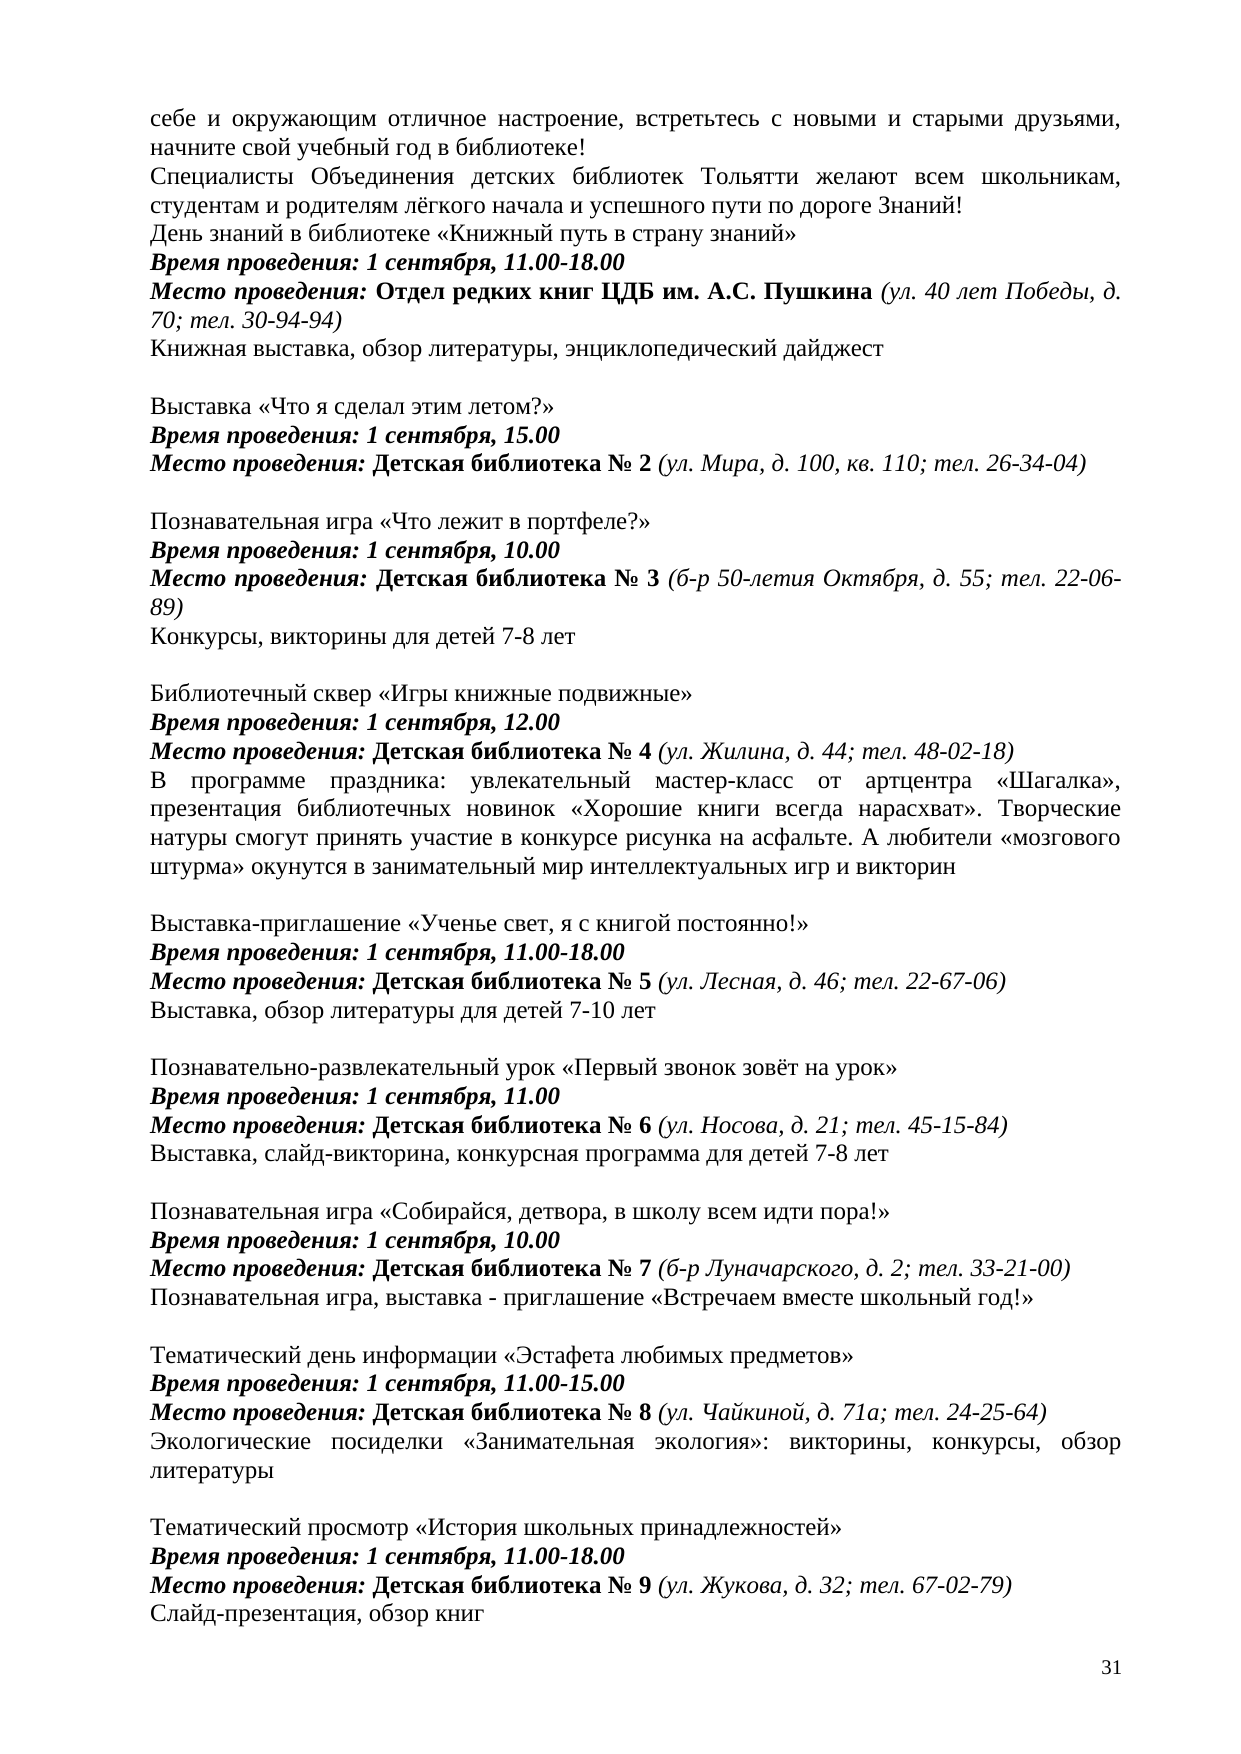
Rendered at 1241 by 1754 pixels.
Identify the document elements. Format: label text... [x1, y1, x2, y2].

text Место проведения: Детская библиотека № 5 (ул. Лесная, д. 46; тел. 22-67-06) [150, 966, 1122, 995]
text Выставка, слайд-викторина, конкурсная программа для детей 7-8 лет [150, 1138, 1122, 1167]
text Место проведения: Детская библиотека № 7 (б-р Луначарского, д. 2; тел. 33-21-00) [150, 1253, 1122, 1282]
text Познавательная игра «Собирайся, детвора, в школу всем идти пора!» [150, 1196, 1122, 1225]
text День знаний в библиотеке «Книжный путь в страну знаний» [150, 218, 1122, 247]
text Книжная выставка, обзор литературы, энциклопедический дайджест [150, 333, 1122, 362]
text Специалисты Объединения детских библиотек Тольятти желают всем школьникам, студентам и родителям лёгкого начала и успешного пути по дороге Знаний! [150, 161, 1122, 218]
text Экологические посиделки «Занимательная экология»: викторины, конкурсы, обзор литературы [150, 1426, 1122, 1483]
text Познавательно-развлекательный урок «Первый звонок зовёт на урок» [150, 1052, 1122, 1081]
text Познавательная игра «Что лежит в портфеле?» [150, 506, 1122, 535]
text Выставка, обзор литературы для детей 7-10 лет [150, 995, 1122, 1023]
text Слайд-презентация, обзор книг [150, 1598, 1122, 1627]
text Время проведения: 1 сентября, 11.00-18.00 [150, 247, 1122, 276]
text Время проведения: 1 сентября, 11.00-18.00 [150, 1541, 1122, 1570]
text Выставка «Что я сделал этим летом?» [150, 391, 1122, 420]
text Место проведения: Детская библиотека № 3 (б-р 50-летия Октября, д. 55; тел. 22-06-89) [150, 563, 1122, 621]
text Время проведения: 1 сентября, 11.00 [150, 1081, 1122, 1110]
text Выставка-приглашение «Ученье свет, я с книгой постоянно!» [150, 908, 1122, 937]
text Место проведения: Детская библиотека № 2 (ул. Мира, д. 100, кв. 110; тел. 26-34-04) [150, 448, 1122, 477]
text Тематический день информации «Эстафета любимых предметов» [150, 1340, 1122, 1368]
text Место проведения: Детская библиотека № 4 (ул. Жилина, д. 44; тел. 48-02-18) [150, 736, 1122, 765]
text Время проведения: 1 сентября, 12.00 [150, 707, 1122, 736]
text Конкурсы, викторины для детей 7-8 лет [150, 621, 1122, 650]
text Познавательная игра, выставка - приглашение «Встречаем вместе школьный год!» [150, 1282, 1122, 1311]
text Время проведения: 1 сентября, 10.00 [150, 535, 1122, 563]
text Время проведения: 1 сентября, 11.00-18.00 [150, 937, 1122, 966]
text Время проведения: 1 сентября, 15.00 [150, 420, 1122, 448]
text Место проведения: Детская библиотека № 8 (ул. Чайкиной, д. 71а; тел. 24-25-64) [150, 1397, 1122, 1426]
text Библиотечный сквер «Игры книжные подвижные» [150, 678, 1122, 707]
text Тематический просмотр «История школьных принадлежностей» [150, 1512, 1122, 1541]
text Место проведения: Отдел редких книг ЦДБ им. А.С. Пушкина (ул. 40 лет Победы, д. 70; тел. 30-94-94) [150, 276, 1122, 333]
text Место проведения: Детская библиотека № 9 (ул. Жукова, д. 32; тел. 67-02-79) [150, 1570, 1122, 1598]
text Время проведения: 1 сентября, 10.00 [150, 1225, 1122, 1253]
text Время проведения: 1 сентября, 11.00-15.00 [150, 1368, 1122, 1397]
text В программе праздника: увлекательный мастер-класс от артцентра «Шагалка», презентация библиотечных новинок «Хорошие книги всегда нарасхват». Творческие натуры смогут принять участие в конкурсе рисунка на асфальте. А любители «мозгового штурма» окунутся в занимательный мир интеллектуальных игр и викторин [150, 765, 1122, 880]
text Место проведения: Детская библиотека № 6 (ул. Носова, д. 21; тел. 45-15-84) [150, 1110, 1122, 1138]
